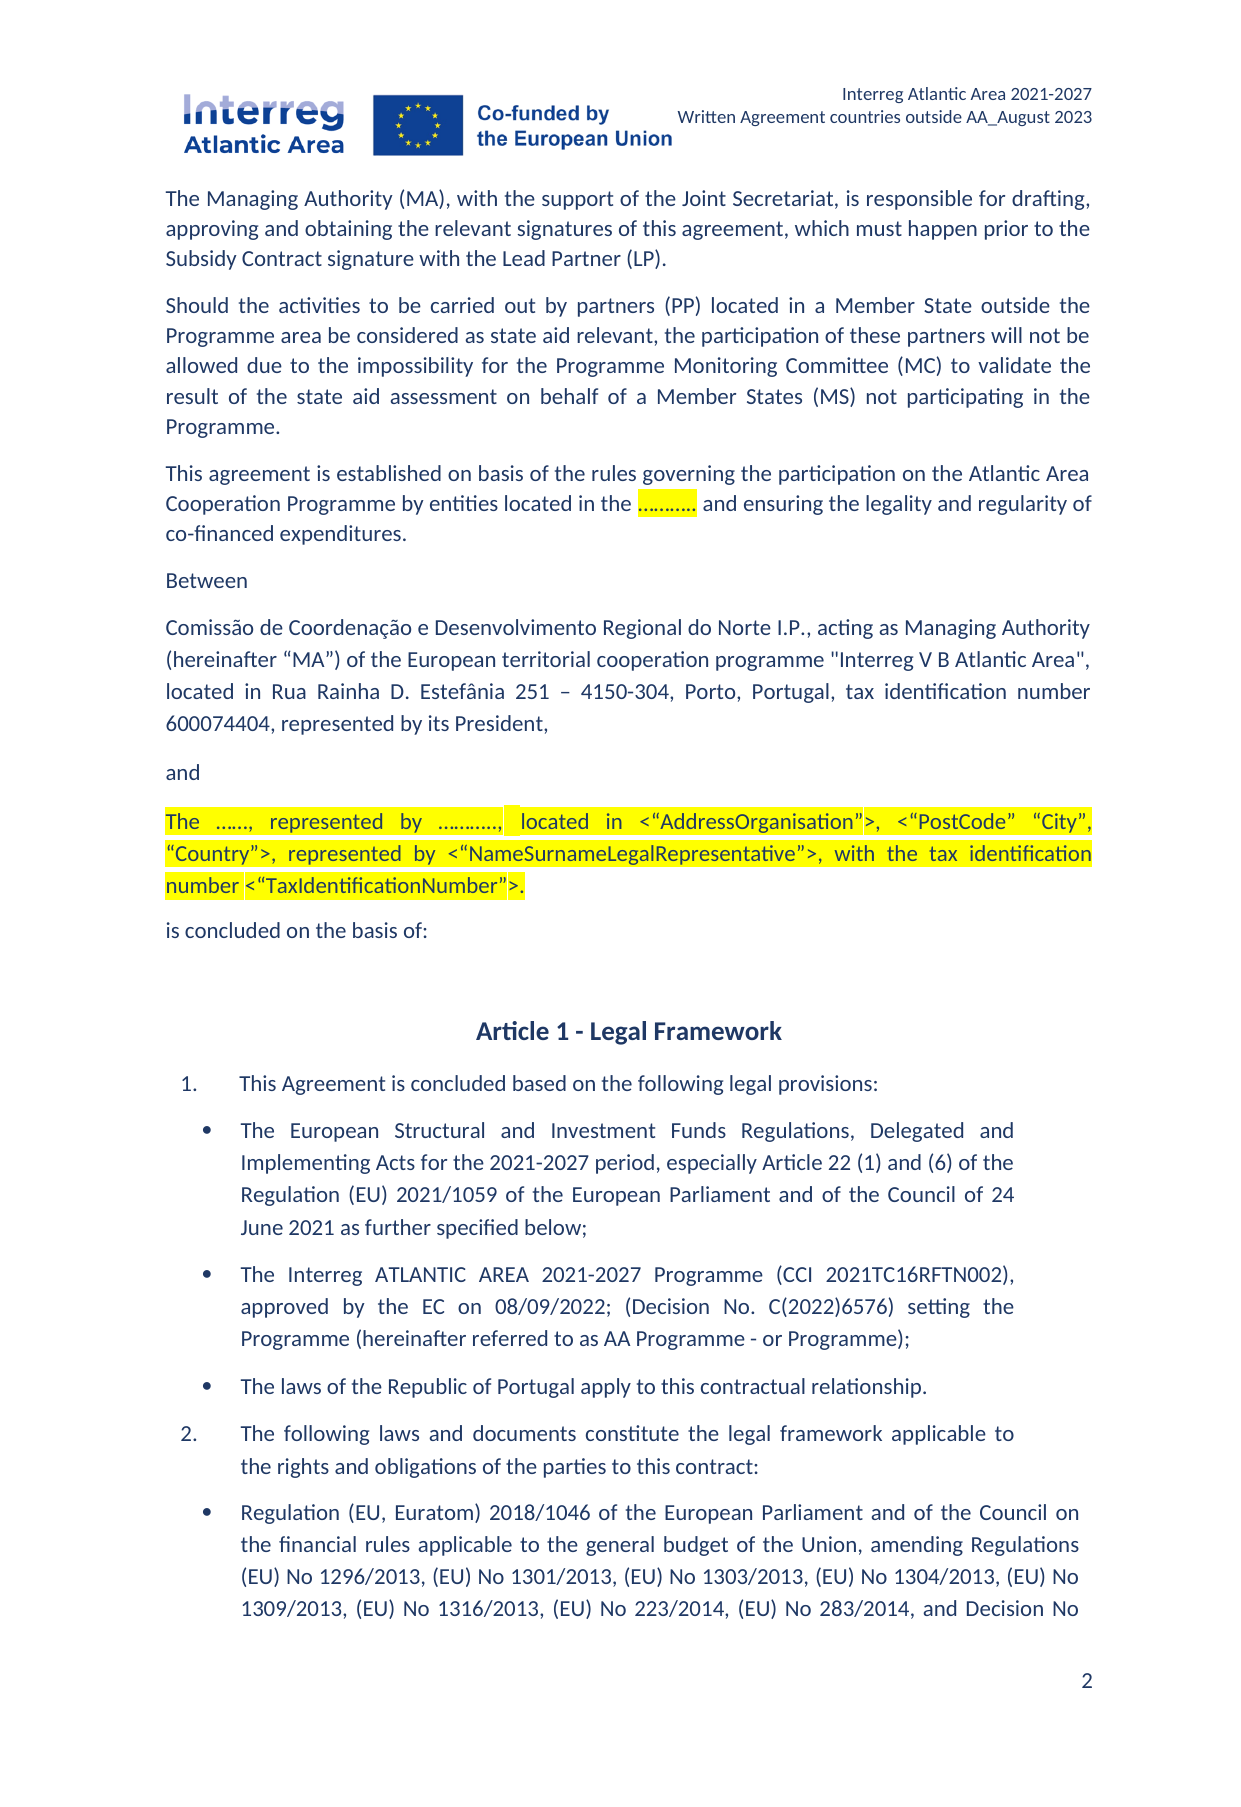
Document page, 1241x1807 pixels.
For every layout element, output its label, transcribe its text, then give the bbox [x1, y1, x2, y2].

text The ……, represented by ……….., located in <“AddressOrganisation”>, <“PostCode” “City”, “Country”>, represented by <“NameSurnameLegalRepresentative”>, with the tax identification number <“TaxIdentificationNumber”>. [165, 867, 1092, 900]
text Article 1 - Legal Framework [165, 1014, 1092, 1047]
text and [165, 758, 1092, 786]
text The Managing Authority (MA), with the support of the Joint Secretariat, is responsible for drafting, approving and obtaining the relevant signatures of this agreement, which must happen prior to the Subsidy Contract signature with the Lead Partner (LP). [165, 184, 1092, 272]
picture [165, 70, 685, 178]
text Comissão de Coordenação e Desenvolvimento Regional do Norte I.P., acting as Managing Authority (hereinafter “MA”) of the European territorial cooperation programme "Interreg V B Atlantic Area", located in Rua Rainha D. Estefânia 251 – 4150-304, Porto, Portugal, tax identification number 600074404, represented by its President, [165, 613, 1092, 738]
list The Interreg ATLANTIC AREA 2021-2027 Programme (CCI 2021TC16RFTN002), approved by the EC on 08/09/2022; (Decision No. C(2022)6576) setting the Programme (hereinafter referred to as AA Programme - or Programme); [203, 1260, 1016, 1353]
text The ……, represented by ……….., located in <“AddressOrganisation”>, <“PostCode” “City”, “Country”>, represented by <“NameSurnameLegalRepresentative”>, with the tax identification number <“TaxIdentificationNumber”>. [165, 807, 1092, 840]
text Should the activities to be carried out by partners (PP) located in a Member State outside the Programme area be considered as state aid relevant, the participation of these partners will not be allowed due to the impossibility for the Programme Monitoring Committee (MC) to validate the result of the state aid assessment on behalf of a Member States (MS) not participating in the Programme. [165, 291, 1092, 440]
list The laws of the Republic of Portugal apply to this contractual relationship. [203, 1372, 1016, 1400]
text Between [165, 566, 1092, 594]
text This agreement is established on basis of the rules governing the participation on the Atlantic Area Cooperation Programme by entities located in the ……….. and ensuring the legality and regularity of co-financed expenditures. [165, 459, 1092, 547]
list The European Structural and Investment Funds Regulations, Delegated and Implementing Acts for the 2021-2027 period, especially Article 22 (1) and (6) of the Regulation (EU) 2021/1059 of the European Parliament and of the Council of 24 June 2021 as further specified below; [203, 1116, 1016, 1241]
list This Agreement is concluded based on the following legal provisions: [180, 1069, 1016, 1097]
list The following laws and documents constitute the legal framework applicable to the rights and obligations of the parties to this contract: [180, 1419, 1016, 1480]
text is concluded on the basis of: [165, 916, 1092, 944]
